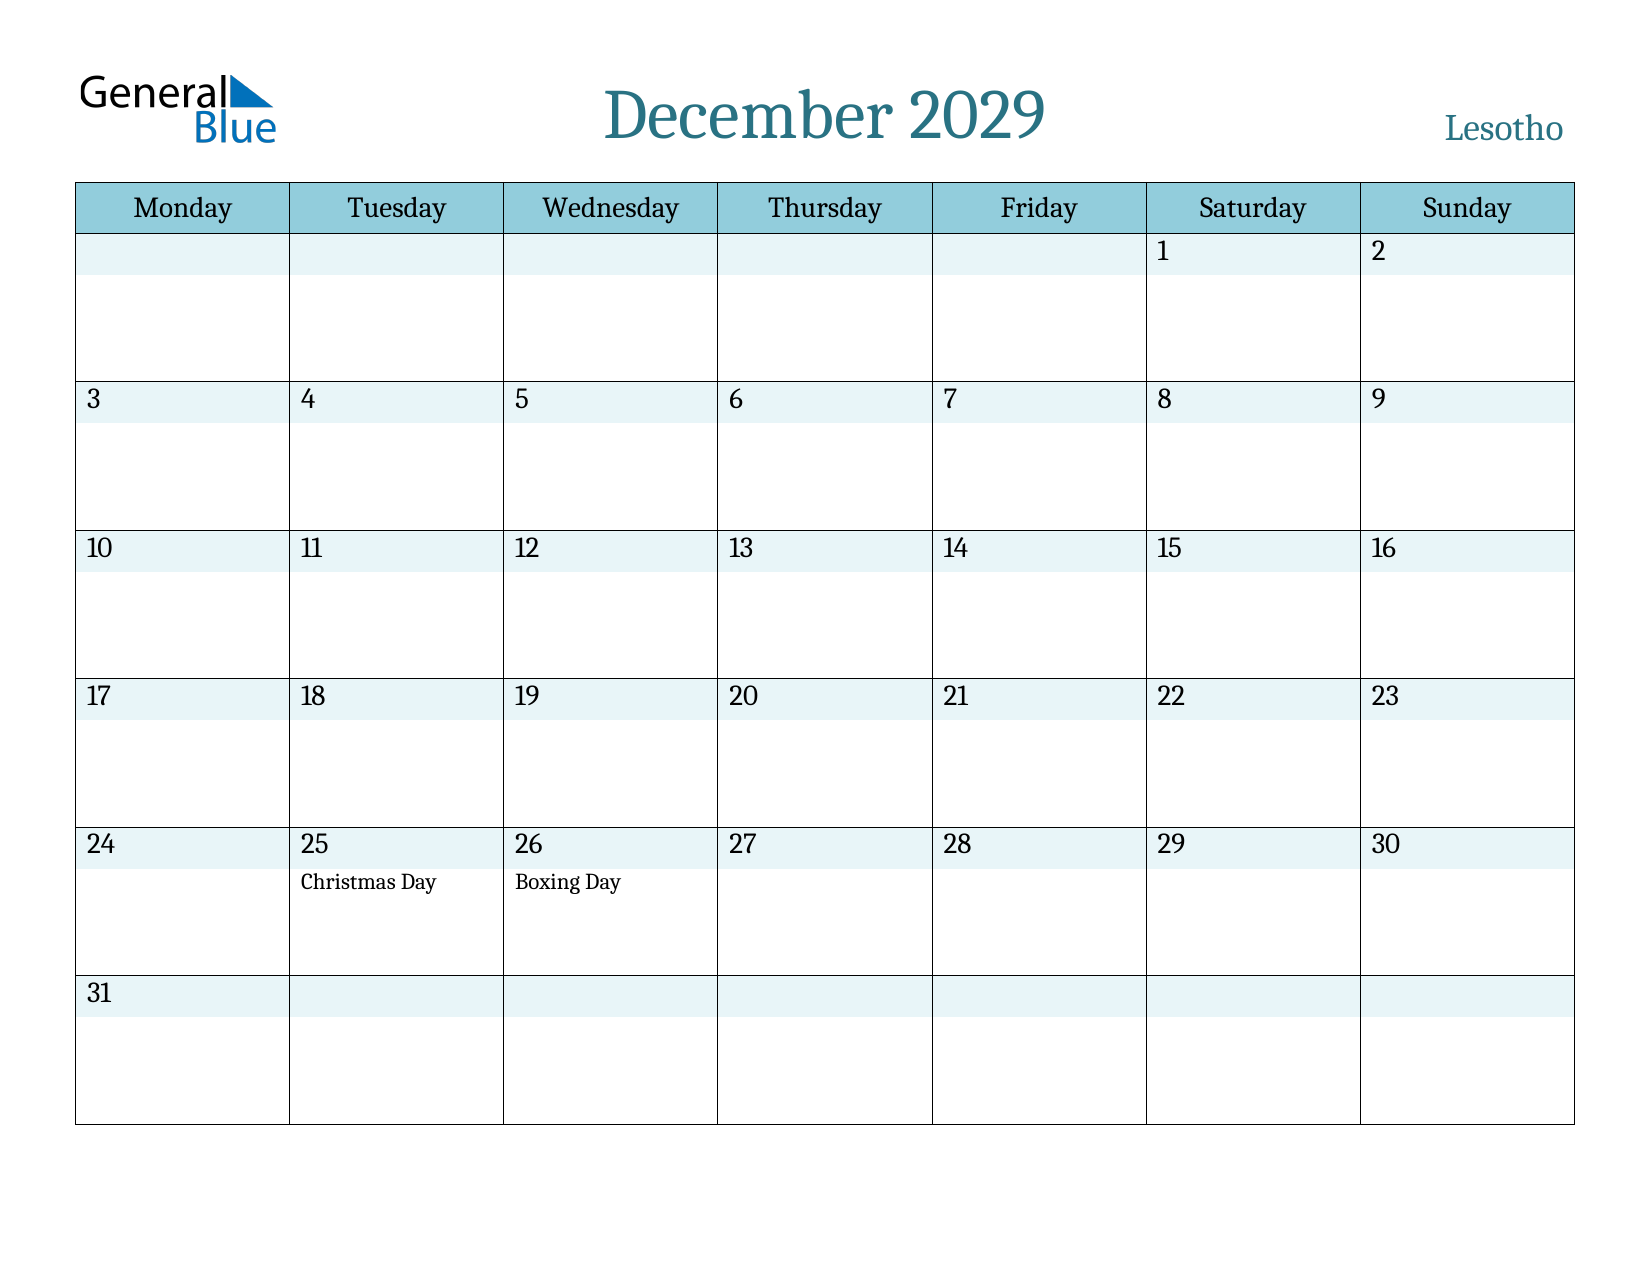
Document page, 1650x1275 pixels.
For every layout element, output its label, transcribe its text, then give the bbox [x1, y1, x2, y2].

table_cell [933, 275, 1146, 381]
table_cell Boxing Day [504, 869, 717, 975]
table_cell [718, 423, 932, 530]
table_cell [290, 976, 503, 1017]
table_cell 9 [1361, 382, 1574, 423]
table_cell [718, 572, 932, 678]
table_cell [1147, 976, 1360, 1017]
table_cell [504, 423, 717, 530]
table_header [76, 75, 503, 182]
table_cell 18 [290, 679, 503, 720]
table_cell [290, 720, 503, 827]
table_cell 8 [1147, 382, 1360, 423]
table_cell 3 [76, 382, 289, 423]
table_cell [504, 1017, 717, 1123]
table_cell 26 [504, 828, 717, 869]
table_cell [1147, 720, 1360, 827]
table_cell [1361, 275, 1574, 381]
table_cell 2 [1361, 234, 1574, 275]
table_cell [1147, 275, 1360, 381]
table_cell 12 [504, 531, 717, 572]
table_cell [1361, 572, 1574, 678]
table_cell [933, 976, 1146, 1017]
table_cell [1361, 869, 1574, 975]
table_cell [933, 1017, 1146, 1123]
table_cell [1147, 869, 1360, 975]
table_cell [1147, 1017, 1360, 1123]
table_cell [504, 976, 717, 1017]
table_cell [718, 976, 932, 1017]
table_cell 20 [718, 679, 932, 720]
table_cell [290, 572, 503, 678]
table_cell [933, 572, 1146, 678]
table_cell 29 [1147, 828, 1360, 869]
table_cell [718, 869, 932, 975]
table_cell 19 [504, 679, 717, 720]
table_cell [718, 275, 932, 381]
table_cell Thursday [718, 183, 932, 233]
table_cell 23 [1361, 679, 1574, 720]
table_cell [718, 1017, 932, 1123]
table_cell [76, 1017, 289, 1123]
table_cell [504, 572, 717, 678]
table_cell [504, 275, 717, 381]
table_cell [290, 275, 503, 381]
table_cell [718, 720, 932, 827]
table_cell 21 [933, 679, 1146, 720]
table_cell [1147, 423, 1360, 530]
table_cell [1361, 1017, 1574, 1123]
table_cell [76, 275, 289, 381]
table_cell Saturday [1147, 183, 1360, 233]
table_cell 27 [718, 828, 932, 869]
table_cell 31 [76, 976, 289, 1017]
table_cell 17 [76, 679, 289, 720]
table_cell 6 [718, 382, 932, 423]
table_cell 14 [933, 531, 1146, 572]
table_cell [290, 234, 503, 275]
table_cell 1 [1147, 234, 1360, 275]
table_cell [76, 869, 289, 975]
table_cell 28 [933, 828, 1146, 869]
table_cell 7 [933, 382, 1146, 423]
table_cell [933, 720, 1146, 827]
table_cell [76, 423, 289, 530]
table_cell 4 [290, 382, 503, 423]
table_cell [933, 234, 1146, 275]
table_cell 5 [504, 382, 717, 423]
table_cell [76, 234, 289, 275]
table_header December 2029 [504, 75, 1146, 182]
table_cell 11 [290, 531, 503, 572]
table_cell [76, 720, 289, 827]
table_cell [290, 423, 503, 530]
table_cell Monday [76, 183, 289, 233]
table_cell 10 [76, 531, 289, 572]
table_cell Friday [933, 183, 1146, 233]
table_cell [504, 720, 717, 827]
table_cell 13 [718, 531, 932, 572]
table_cell [933, 869, 1146, 975]
table_cell Tuesday [290, 183, 503, 233]
table_cell [1147, 572, 1360, 678]
picture [80, 75, 276, 143]
table_cell [1361, 720, 1574, 827]
table_header Lesotho [1146, 75, 1574, 182]
table_cell [504, 234, 717, 275]
table_cell 24 [76, 828, 289, 869]
table_cell [1361, 423, 1574, 530]
table_cell [1361, 976, 1574, 1017]
table_cell 25 [290, 828, 503, 869]
table_cell Wednesday [504, 183, 717, 233]
table_cell [290, 1017, 503, 1123]
table_cell [933, 423, 1146, 530]
table_cell 30 [1361, 828, 1574, 869]
table_cell Christmas Day [290, 869, 503, 975]
table_cell 22 [1147, 679, 1360, 720]
table_cell [718, 234, 932, 275]
table_cell 16 [1361, 531, 1574, 572]
table_cell 15 [1147, 531, 1360, 572]
table_cell [76, 572, 289, 678]
table_cell Sunday [1361, 183, 1574, 233]
